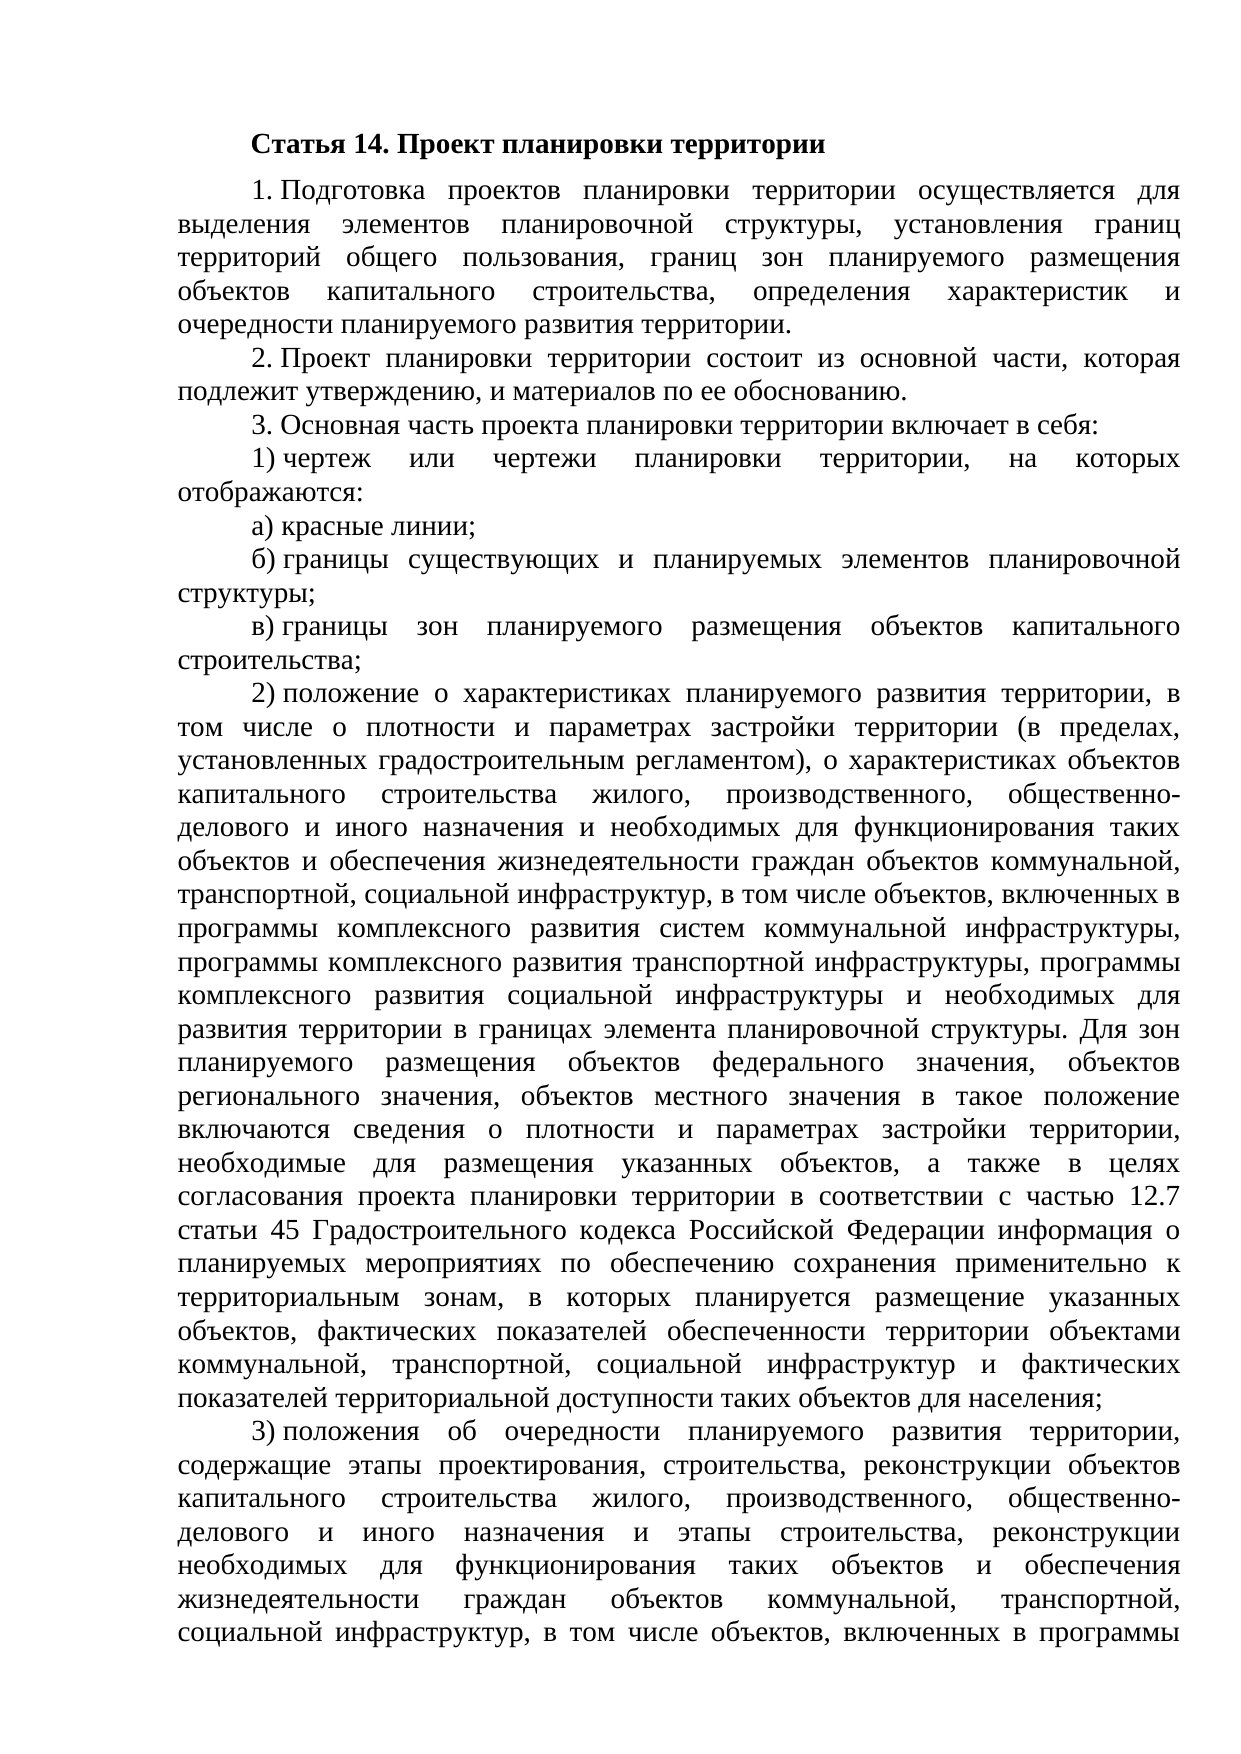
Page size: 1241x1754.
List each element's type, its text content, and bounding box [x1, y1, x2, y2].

text 1. Подготовка проектов планировки территории осуществляется для выделения элементов планировочной структуры, установления границ территорий общего пользования, границ зон планируемого размещения объектов капитального строительства, определения характеристик и очередности планируемого развития территории. [177, 172, 1181, 340]
text 2. Проект планировки территории состоит из основной части, которая подлежит утверждению, и материалов по ее обоснованию. [177, 340, 1181, 407]
subtitle Статья 14. Проект планировки территории [177, 126, 1181, 160]
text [177, 1413, 1181, 1648]
text б) границы существующих и планируемых элементов планировочной структуры; [177, 541, 1181, 608]
text 3. Основная часть проекта планировки территории включает в себя: [177, 407, 1181, 441]
text 1) чертеж или чертежи планировки территории, на которых отображаются: [177, 441, 1181, 508]
text в) границы зон планируемого размещения объектов капитального строительства; [177, 608, 1181, 675]
text 2) положение о характеристиках планируемого развития территории, в том числе о плотности и параметрах застройки территории (в пределах, установленных градостроительным регламентом), о характеристиках объектов капитального строительства жилого, производственного, общественно-делового и иного назначения и необходимых для функционирования таких объектов и обеспечения жизнедеятельности граждан объектов коммунальной, транспортной, социальной инфраструктур, в том числе объектов, включенных в программы комплексного развития систем коммунальной инфраструктуры, программы комплексного развития транспортной инфраструктуры, программы комплексного развития социальной инфраструктуры и необходимых для развития территории в границах элемента планировочной структуры. Для зон планируемого размещения объектов федерального значения, объектов регионального значения, объектов местного значения в такое положение включаются сведения о плотности и параметрах застройки территории, необходимые для размещения указанных объектов, а также в целях согласования проекта планировки территории в соответствии с частью 12.7 статьи 45 Градостроительного кодекса Российской Федерации информация о планируемых мероприятиях по обеспечению сохранения применительно к территориальным зонам, в которых планируется размещение указанных объектов, фактических показателей обеспеченности территории объектами коммунальной, транспортной, социальной инфраструктур и фактических показателей территориальной доступности таких объектов для населения; [177, 675, 1181, 1413]
text а) красные линии; [177, 508, 1181, 541]
